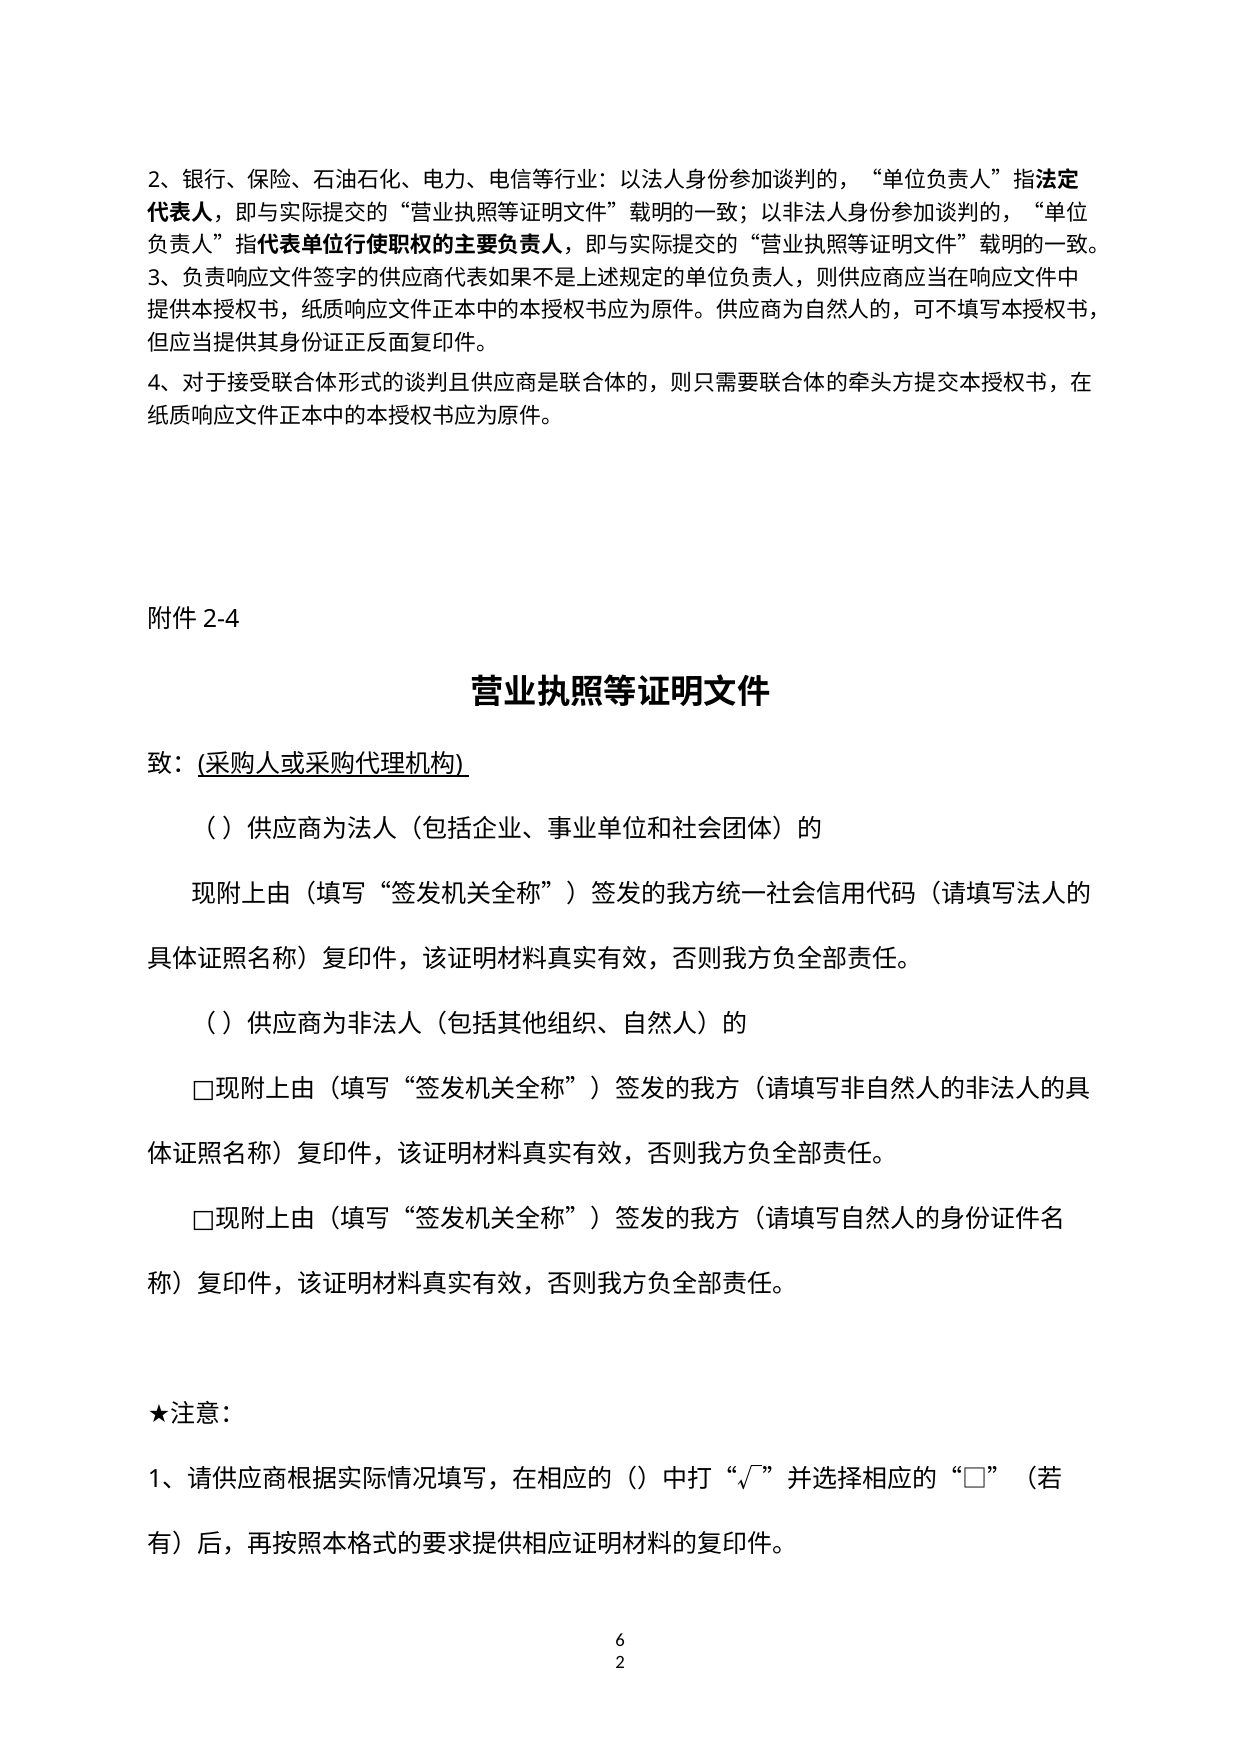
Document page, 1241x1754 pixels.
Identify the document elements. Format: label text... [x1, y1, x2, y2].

text ★注意： [148, 1379, 1093, 1444]
text 致：(采购人或采购代理机构) [148, 729, 1093, 794]
text 3、负责响应文件签字的供应商代表如果不是上述规定的单位负责人，则供应商应当在响应文件中提供本授权书，纸质响应文件正本中的本授权书应为原件。供应商为自然人的，可不填写本授权书，但应当提供其身份证正反面复印件。 [148, 259, 1093, 357]
text （ ）供应商为非法人（包括其他组织、自然人）的 [148, 989, 1093, 1054]
text □现附上由（填写“签发机关全称”）签发的我方（请填写自然人的身份证件名称）复印件，该证明材料真实有效，否则我方负全部责任。 [148, 1184, 1093, 1314]
text （ ）供应商为法人（包括企业、事业单位和社会团体）的 [148, 794, 1093, 859]
text 现附上由（填写“签发机关全称”）签发的我方统一社会信用代码（请填写法人的具体证照名称）复印件，该证明材料真实有效，否则我方负全部责任。 [148, 859, 1093, 989]
text □现附上由（填写“签发机关全称”）签发的我方（请填写非自然人的非法人的具体证照名称）复印件，该证明材料真实有效，否则我方负全部责任。 [148, 1054, 1093, 1184]
text 1、请供应商根据实际情况填写，在相应的（）中打“√”并选择相应的“□”（若有）后，再按照本格式的要求提供相应证明材料的复印件。 [148, 1444, 1093, 1574]
text 2、银行、保险、石油石化、电力、电信等行业：以法人身份参加谈判的，“单位负责人”指法定代表人，即与实际提交的“营业执照等证明文件”载明的一致；以非法人身份参加谈判的，“单位负责人”指代表单位行使职权的主要负责人，即与实际提交的“营业执照等证明文件”载明的一致。 [148, 162, 1093, 259]
text 附件2-4 [148, 584, 1093, 649]
text 4、对于接受联合体形式的谈判且供应商是联合体的，则只需要联合体的牵头方提交本授权书，在纸质响应文件正本中的本授权书应为原件。 [148, 365, 1093, 430]
text 营业执照等证明文件 [148, 657, 1093, 722]
